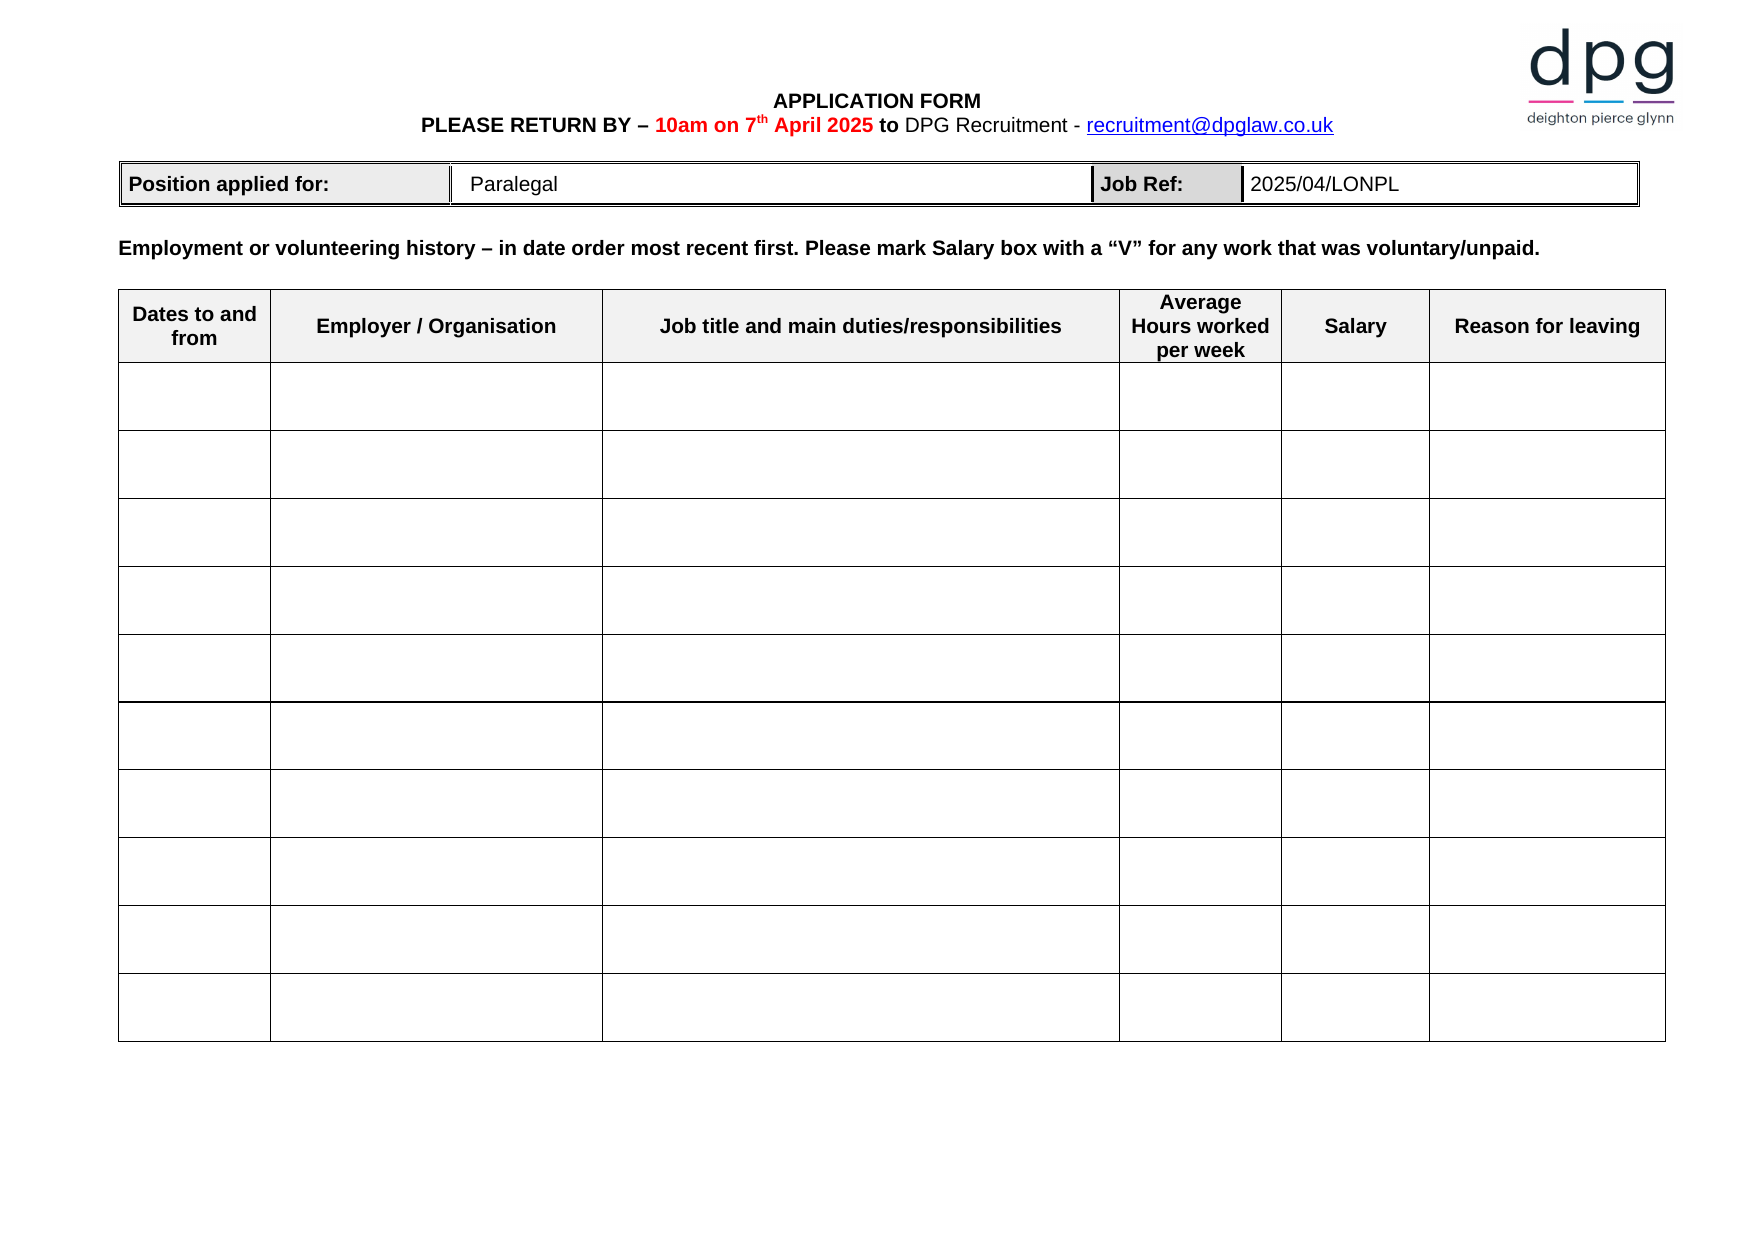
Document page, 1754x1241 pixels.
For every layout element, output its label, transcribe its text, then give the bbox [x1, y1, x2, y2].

table_cell [119, 974, 270, 1041]
table_cell [1430, 703, 1665, 769]
table_header Average Hours worked per week [1120, 290, 1281, 362]
table_cell [119, 770, 270, 837]
table_cell [1430, 363, 1665, 430]
table_cell [603, 838, 1119, 905]
table_cell [1282, 770, 1429, 837]
table_cell [1282, 906, 1429, 973]
table_cell [1282, 635, 1429, 701]
table_cell [603, 567, 1119, 633]
table_cell [1430, 838, 1665, 905]
table_cell [1282, 567, 1429, 633]
table_cell [1120, 770, 1281, 837]
text Employment or volunteering history – in date order most recent first. Please mark Salary box with a “V” for any work that was voluntary/unpaid. [118, 236, 1636, 260]
table_cell [1430, 431, 1665, 498]
table_cell [1282, 974, 1429, 1041]
table_cell [271, 567, 602, 633]
table_cell [603, 974, 1119, 1041]
table_cell [1120, 431, 1281, 498]
table_header Position applied for: [122, 164, 451, 203]
table_header Paralegal [451, 164, 1092, 203]
table_cell [271, 431, 602, 498]
table_header Job Ref: [1092, 164, 1242, 203]
table_cell [1120, 567, 1281, 633]
table_cell [1120, 906, 1281, 973]
table_cell [1282, 838, 1429, 905]
table_cell [1282, 363, 1429, 430]
table_cell [119, 703, 270, 769]
table_header Dates to and from [119, 290, 270, 362]
table_header Salary [1282, 290, 1429, 362]
table_cell [271, 635, 602, 701]
table_header Reason for leaving [1430, 290, 1665, 362]
table_cell [1430, 906, 1665, 973]
table_cell [271, 770, 602, 837]
table_cell [1282, 431, 1429, 498]
table_cell [271, 838, 602, 905]
text APPLICATION FORM [118, 89, 1636, 113]
table_cell [1282, 703, 1429, 769]
table_cell [1430, 499, 1665, 566]
table_cell [119, 906, 270, 973]
table_cell [271, 363, 602, 430]
table_cell [603, 363, 1119, 430]
text PLEASE RETURN BY – 10am on 7th April 2025 to DPG Recruitment - recruitment@dpglaw.co.uk [118, 113, 1636, 137]
table_cell [603, 906, 1119, 973]
table_cell [119, 838, 270, 905]
table_cell [271, 499, 602, 566]
table_cell [271, 974, 602, 1041]
table_cell [1430, 974, 1665, 1041]
table_cell [271, 703, 602, 769]
table_cell [119, 363, 270, 430]
table_header Job title and main duties/responsibilities [603, 290, 1119, 362]
table_cell [1120, 635, 1281, 701]
table_header 2025/04/LONPL [1242, 164, 1637, 203]
table_cell [1430, 770, 1665, 837]
table_cell [603, 703, 1119, 769]
table_cell [1282, 499, 1429, 566]
table_cell [603, 770, 1119, 837]
table_cell [603, 499, 1119, 566]
table_cell [1430, 635, 1665, 701]
table_cell [603, 635, 1119, 701]
table_cell [119, 499, 270, 566]
table_cell [119, 635, 270, 701]
table_cell [1120, 838, 1281, 905]
table_cell [271, 906, 602, 973]
table_cell [603, 431, 1119, 498]
table_cell [1120, 499, 1281, 566]
table_cell [1120, 974, 1281, 1041]
table_cell [1120, 363, 1281, 430]
table_cell [119, 567, 270, 633]
table_cell [1120, 703, 1281, 769]
picture [1520, 23, 1683, 131]
table_cell [1430, 567, 1665, 633]
table_header Employer / Organisation [271, 290, 602, 362]
table_cell [119, 431, 270, 498]
